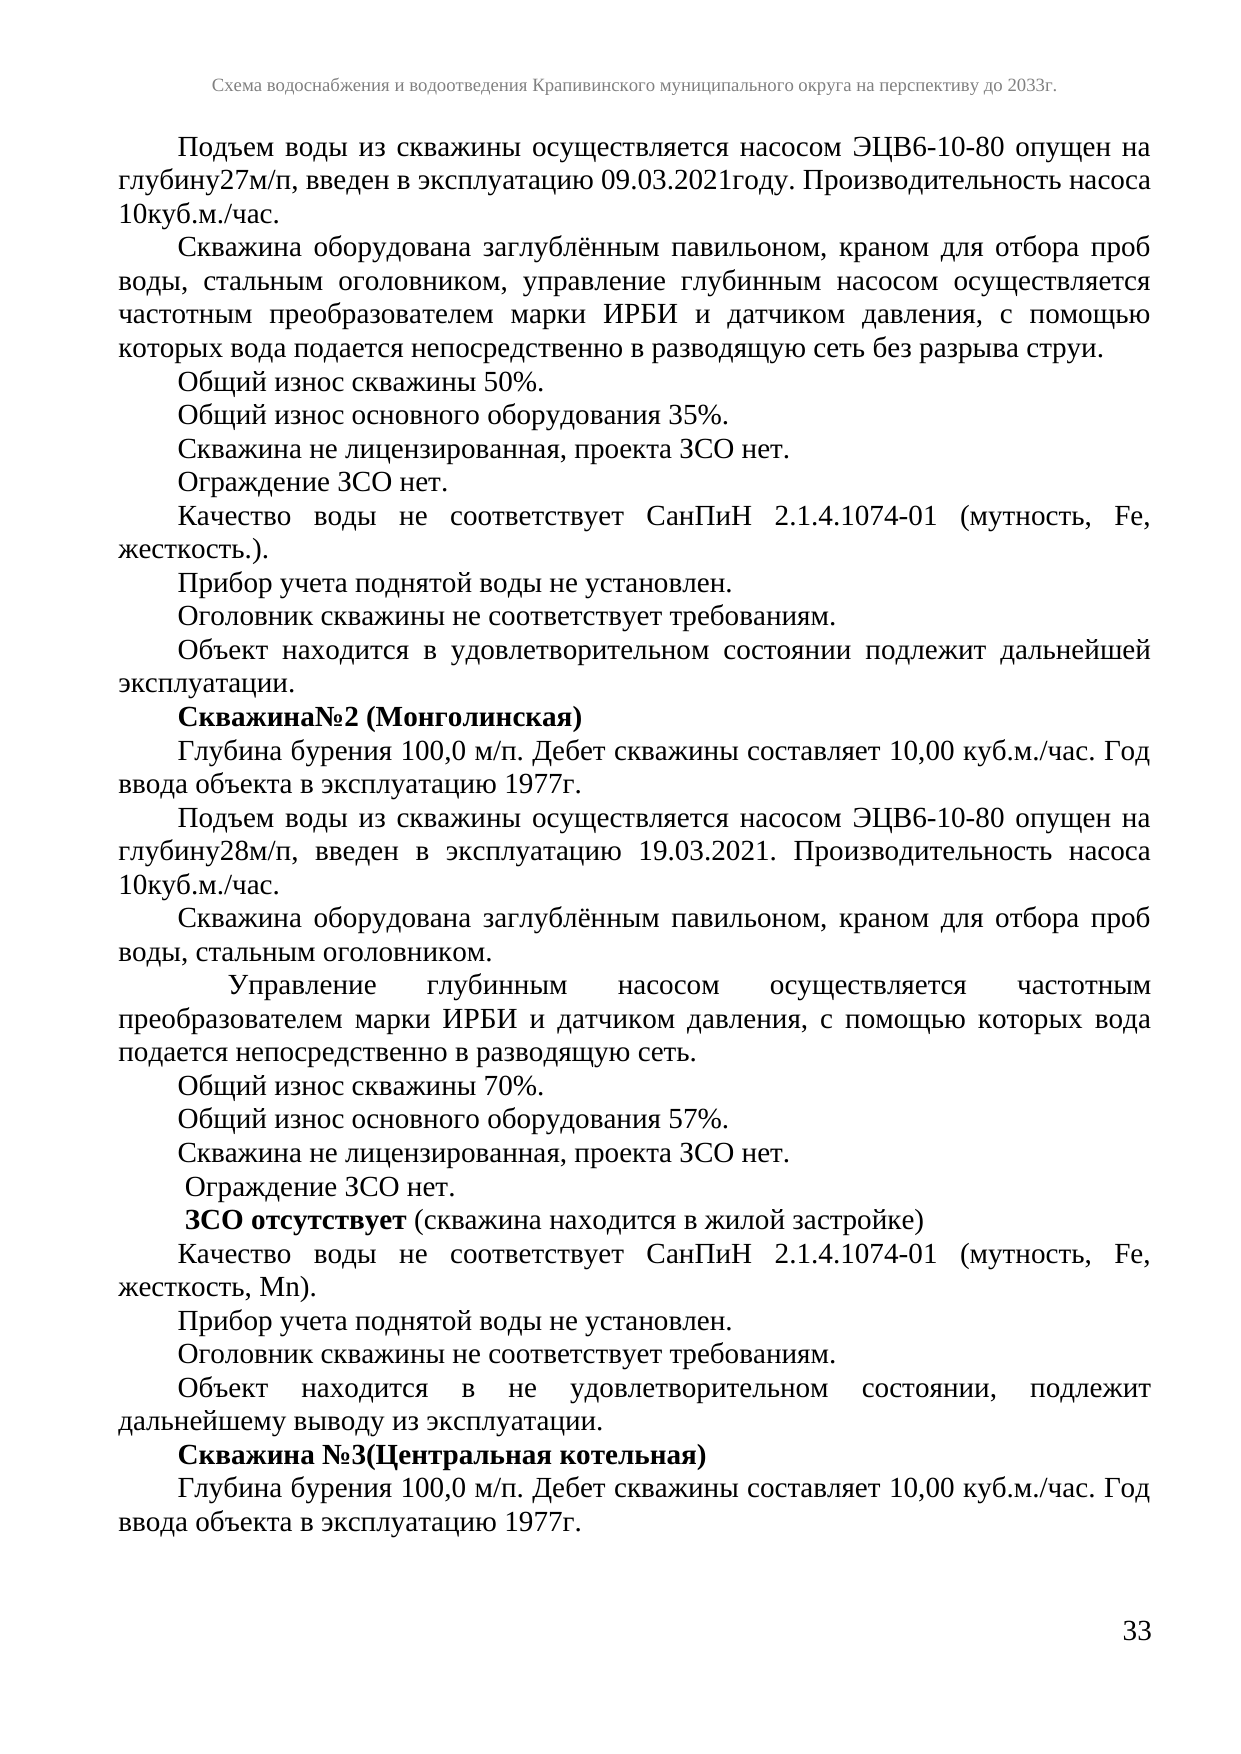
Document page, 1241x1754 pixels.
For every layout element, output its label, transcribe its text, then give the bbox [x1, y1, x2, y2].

text Качество воды не соответствует СанПиН 2.1.4.1074-01 (мутность, Fe, жесткость, Mn). [118, 1236, 1152, 1303]
text Прибор учета поднятой воды не установлен. [118, 565, 1152, 598]
text Прибор учета поднятой воды не установлен. [118, 1303, 1152, 1336]
text Подъем воды из скважины осуществляется насосом ЭЦВ6-10-80 опущен на глубину28м/п, введен в эксплуатацию 19.03.2021. Производительность насоса 10куб.м./час. [118, 800, 1152, 900]
text Скважина№2 (Монголинская) [118, 699, 1152, 733]
text Объект находится в не удовлетворительном состоянии, подлежит дальнейшему выводу из эксплуатации. [118, 1370, 1152, 1437]
text Скважина не лицензированная, проекта ЗСО нет. [118, 1135, 1152, 1169]
text Оголовник скважины не соответствует требованиям. [118, 1336, 1152, 1370]
text Подъем воды из скважины осуществляется насосом ЭЦВ6-10-80 опущен на глубину27м/п, введен в эксплуатацию 09.03.2021году. Производительность насоса 10куб.м./час. [118, 129, 1152, 229]
text Ограждение ЗСО нет. [118, 1169, 1152, 1202]
text Скважина №3(Центральная котельная) [118, 1437, 1152, 1471]
text Глубина бурения 100,0 м/п. Дебет скважины составляет 10,00 куб.м./час. Год ввода объекта в эксплуатацию 1977г. [118, 1471, 1152, 1538]
text Общий износ скважины 50%. [118, 364, 1152, 397]
text Объект находится в удовлетворительном состоянии подлежит дальнейшей эксплуатации. [118, 632, 1152, 699]
text Управление глубинным насосом осуществляется частотным преобразователем марки ИРБИ и датчиком давления, с помощью которых вода подается непосредственно в разводящую сеть. [118, 967, 1152, 1068]
text Качество воды не соответствует СанПиН 2.1.4.1074-01 (мутность, Fe, жесткость.). [118, 498, 1152, 565]
text Скважина оборудована заглублённым павильоном, краном для отбора проб воды, стальным оголовником, управление глубинным насосом осуществляется частотным преобразователем марки ИРБИ и датчиком давления, с помощью которых вода подается непосредственно в разводящую сеть без разрыва струи. [118, 229, 1152, 364]
text Оголовник скважины не соответствует требованиям. [118, 598, 1152, 632]
text Общий износ скважины 70%. [118, 1068, 1152, 1102]
text Общий износ основного оборудования 57%. [118, 1102, 1152, 1135]
text Скважина не лицензированная, проекта ЗСО нет. [118, 431, 1152, 464]
text ЗСО отсутствует (скважина находится в жилой застройке) [118, 1202, 1152, 1236]
text Общий износ основного оборудования 35%. [118, 397, 1152, 431]
text Ограждение ЗСО нет. [118, 464, 1152, 498]
text Глубина бурения 100,0 м/п. Дебет скважины составляет 10,00 куб.м./час. Год ввода объекта в эксплуатацию 1977г. [118, 733, 1152, 800]
text Скважина оборудована заглублённым павильоном, краном для отбора проб воды, стальным оголовником. [118, 900, 1152, 967]
